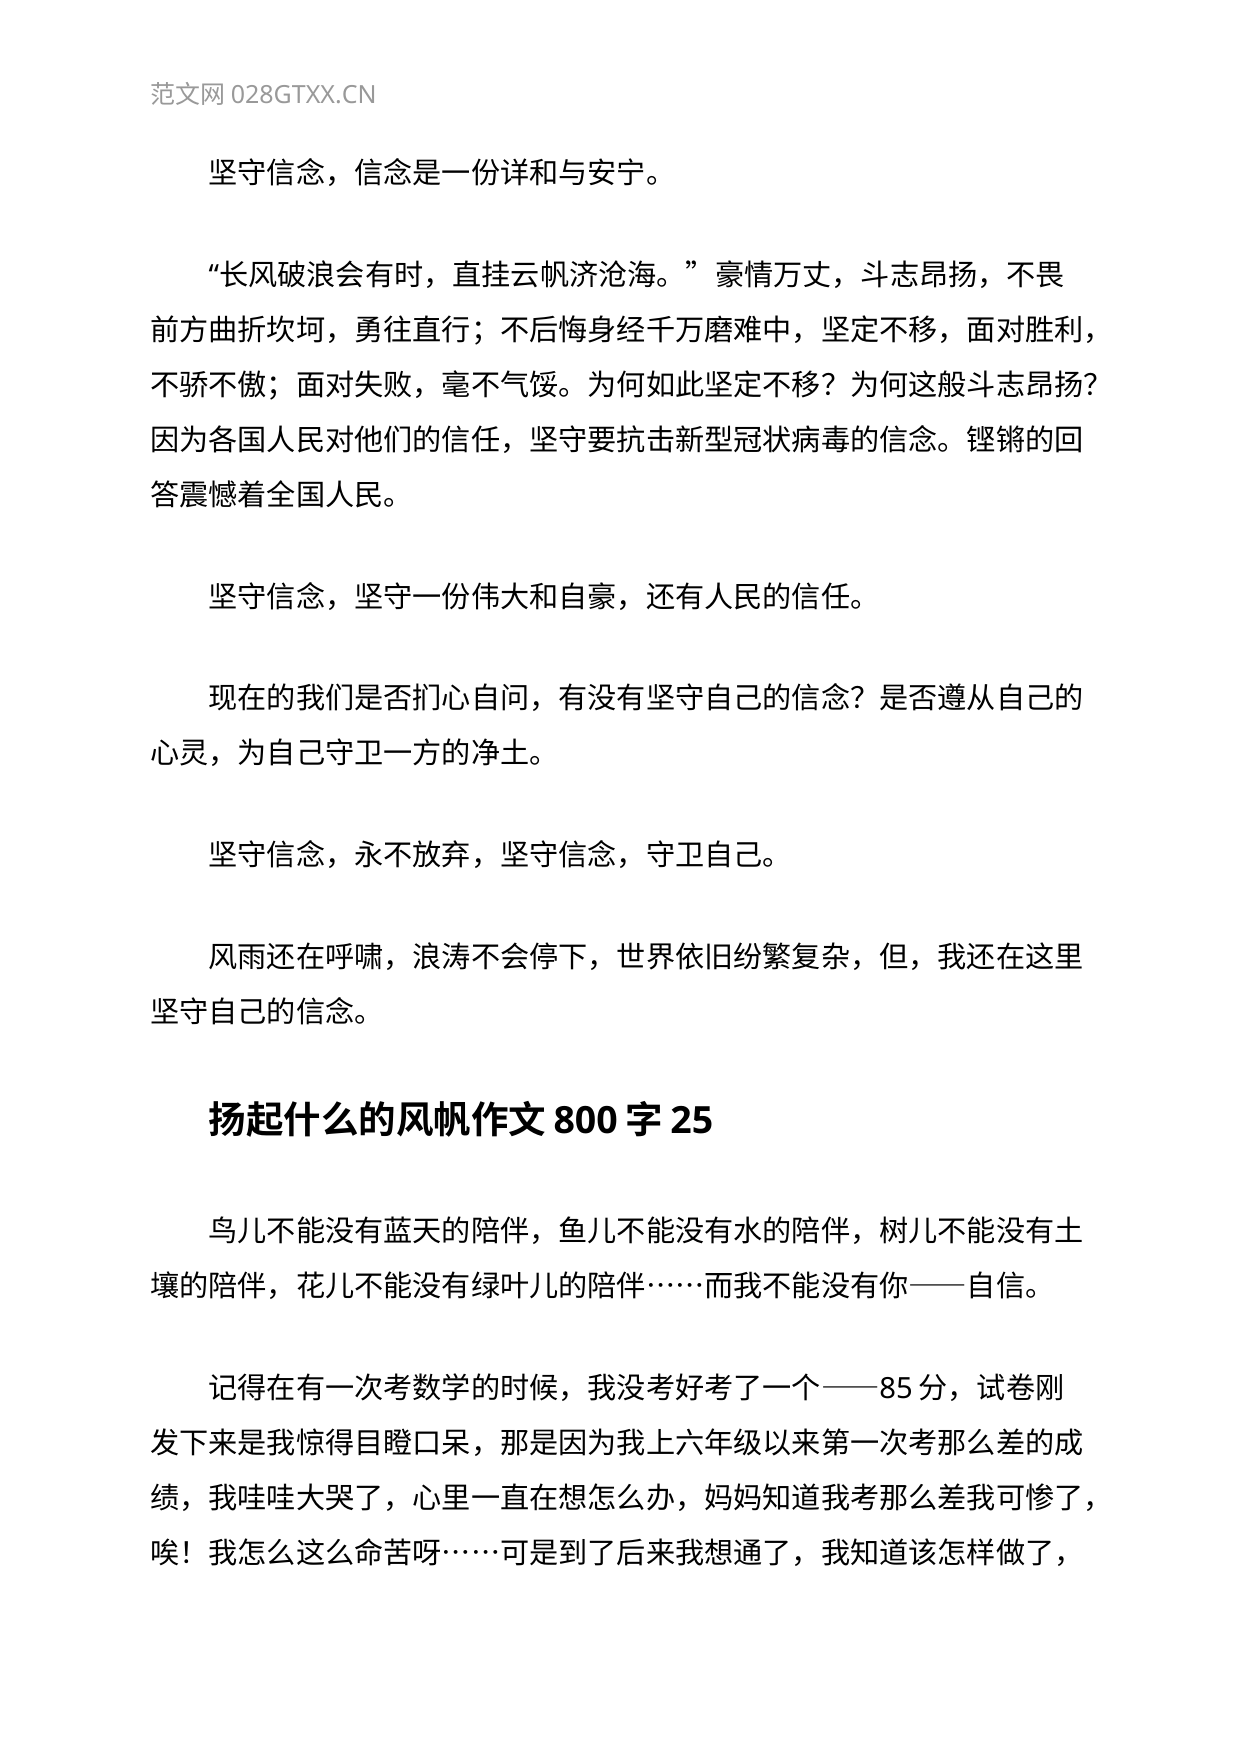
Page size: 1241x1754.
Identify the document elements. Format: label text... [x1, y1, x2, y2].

text 坚守信念，永不放弃，坚守信念，守卫自己。 [150, 832, 1090, 874]
text 鸟儿不能没有蓝天的陪伴，鱼儿不能没有水的陪伴，树儿不能没有土壤的陪伴，花儿不能没有绿叶儿的陪伴……而我不能没有你——自信。 [150, 1208, 1090, 1305]
text 坚守信念，坚守一份伟大和自豪，还有人民的信任。 [150, 573, 1090, 616]
text 风雨还在呼啸，浪涛不会停下，世界依旧纷繁复杂，但，我还在这里坚守自己的信念。 [150, 933, 1090, 1031]
text 扬起什么的风帆作文800字25 [150, 1090, 1090, 1144]
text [150, 1364, 1090, 1571]
text “长风破浪会有时，直挂云帆济沧海。”豪情万丈，斗志昂扬，不畏前方曲折坎坷，勇往直行；不后悔身经千万磨难中，坚定不移，面对胜利，不骄不傲；面对失败，毫不气馁。为何如此坚定不移？为何这般斗志昂扬？因为各国人民对他们的信任，坚守要抗击新型冠状病毒的信念。铿锵的回答震憾着全国人民。 [150, 252, 1090, 514]
text 坚守信念，信念是一份详和与安宁。 [150, 150, 1090, 192]
text 现在的我们是否扪心自问，有没有坚守自己的信念？是否遵从自己的心灵，为自己守卫一方的净土。 [150, 675, 1090, 772]
